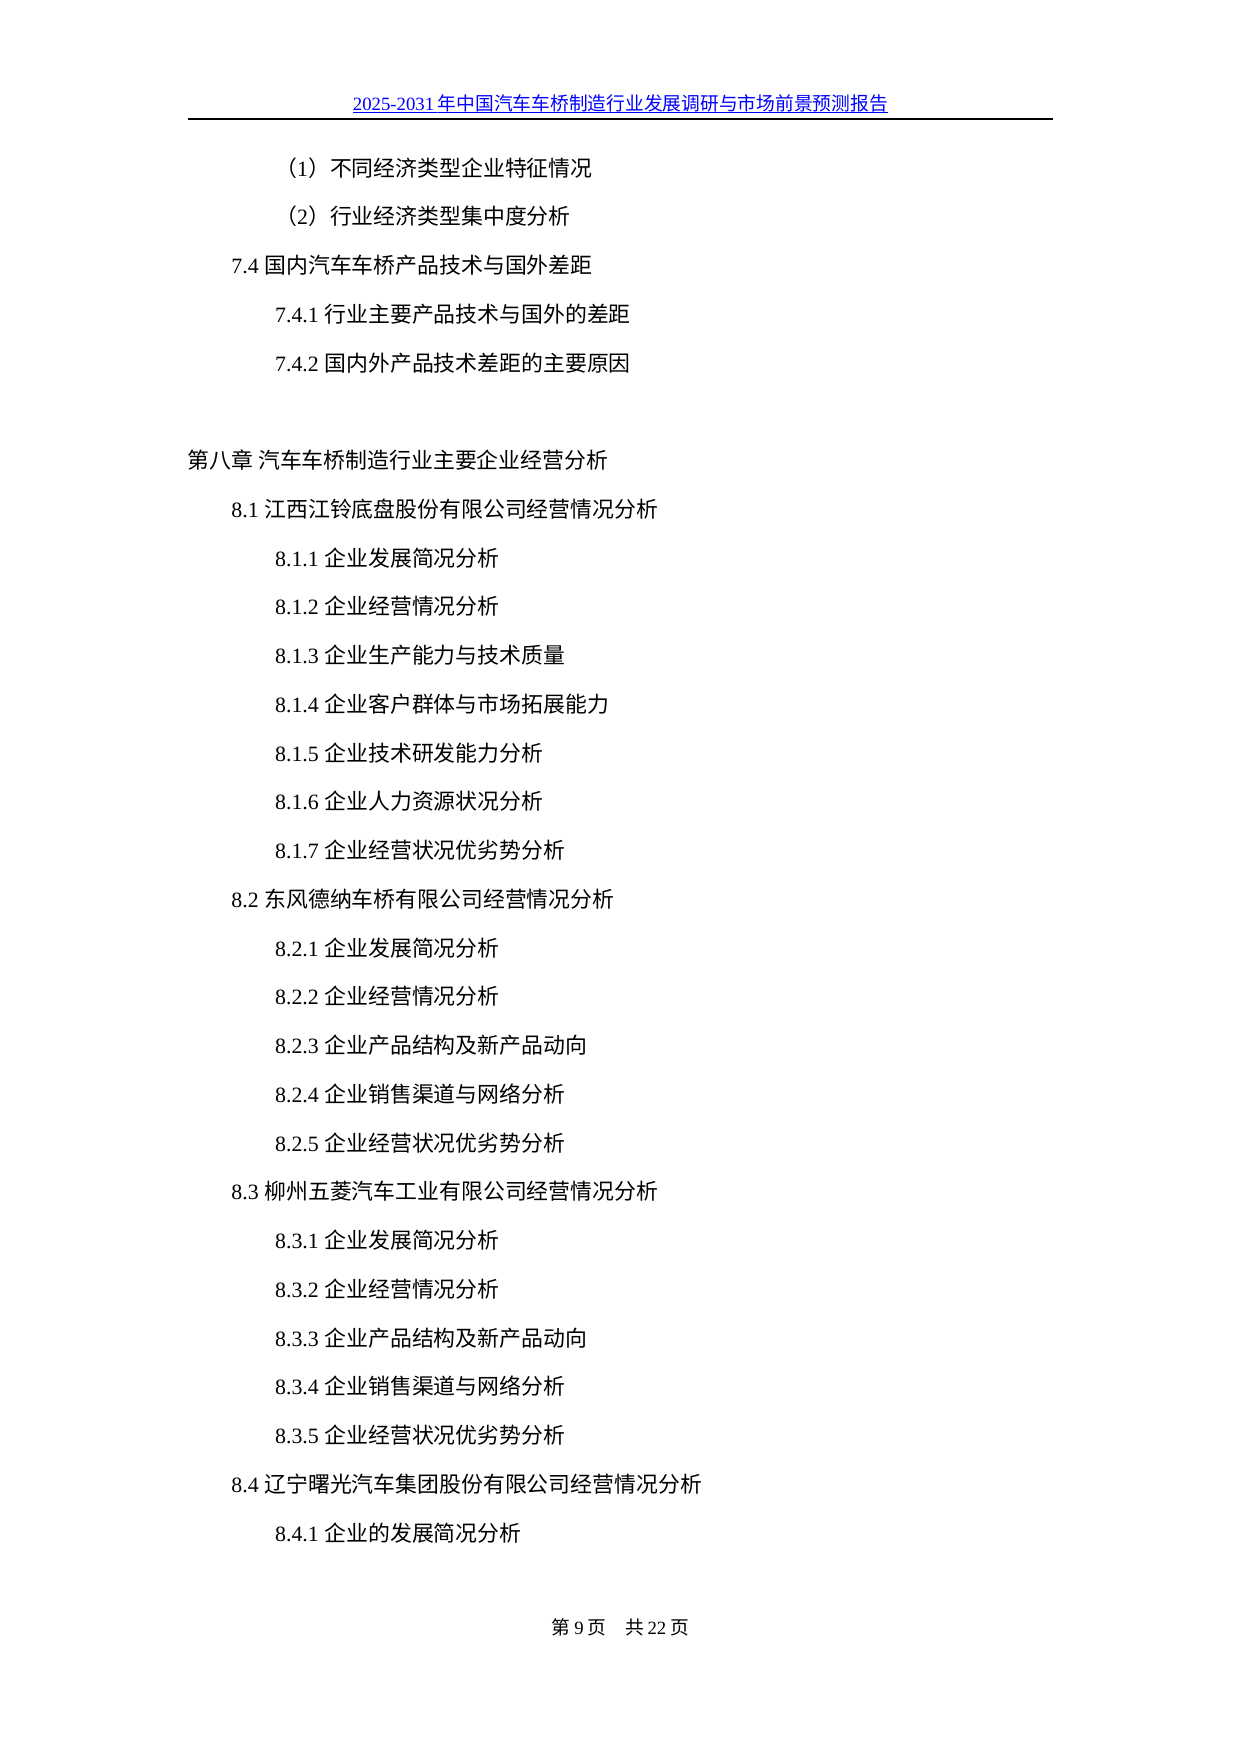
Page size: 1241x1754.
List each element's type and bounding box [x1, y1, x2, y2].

text [187, 150, 1053, 1548]
